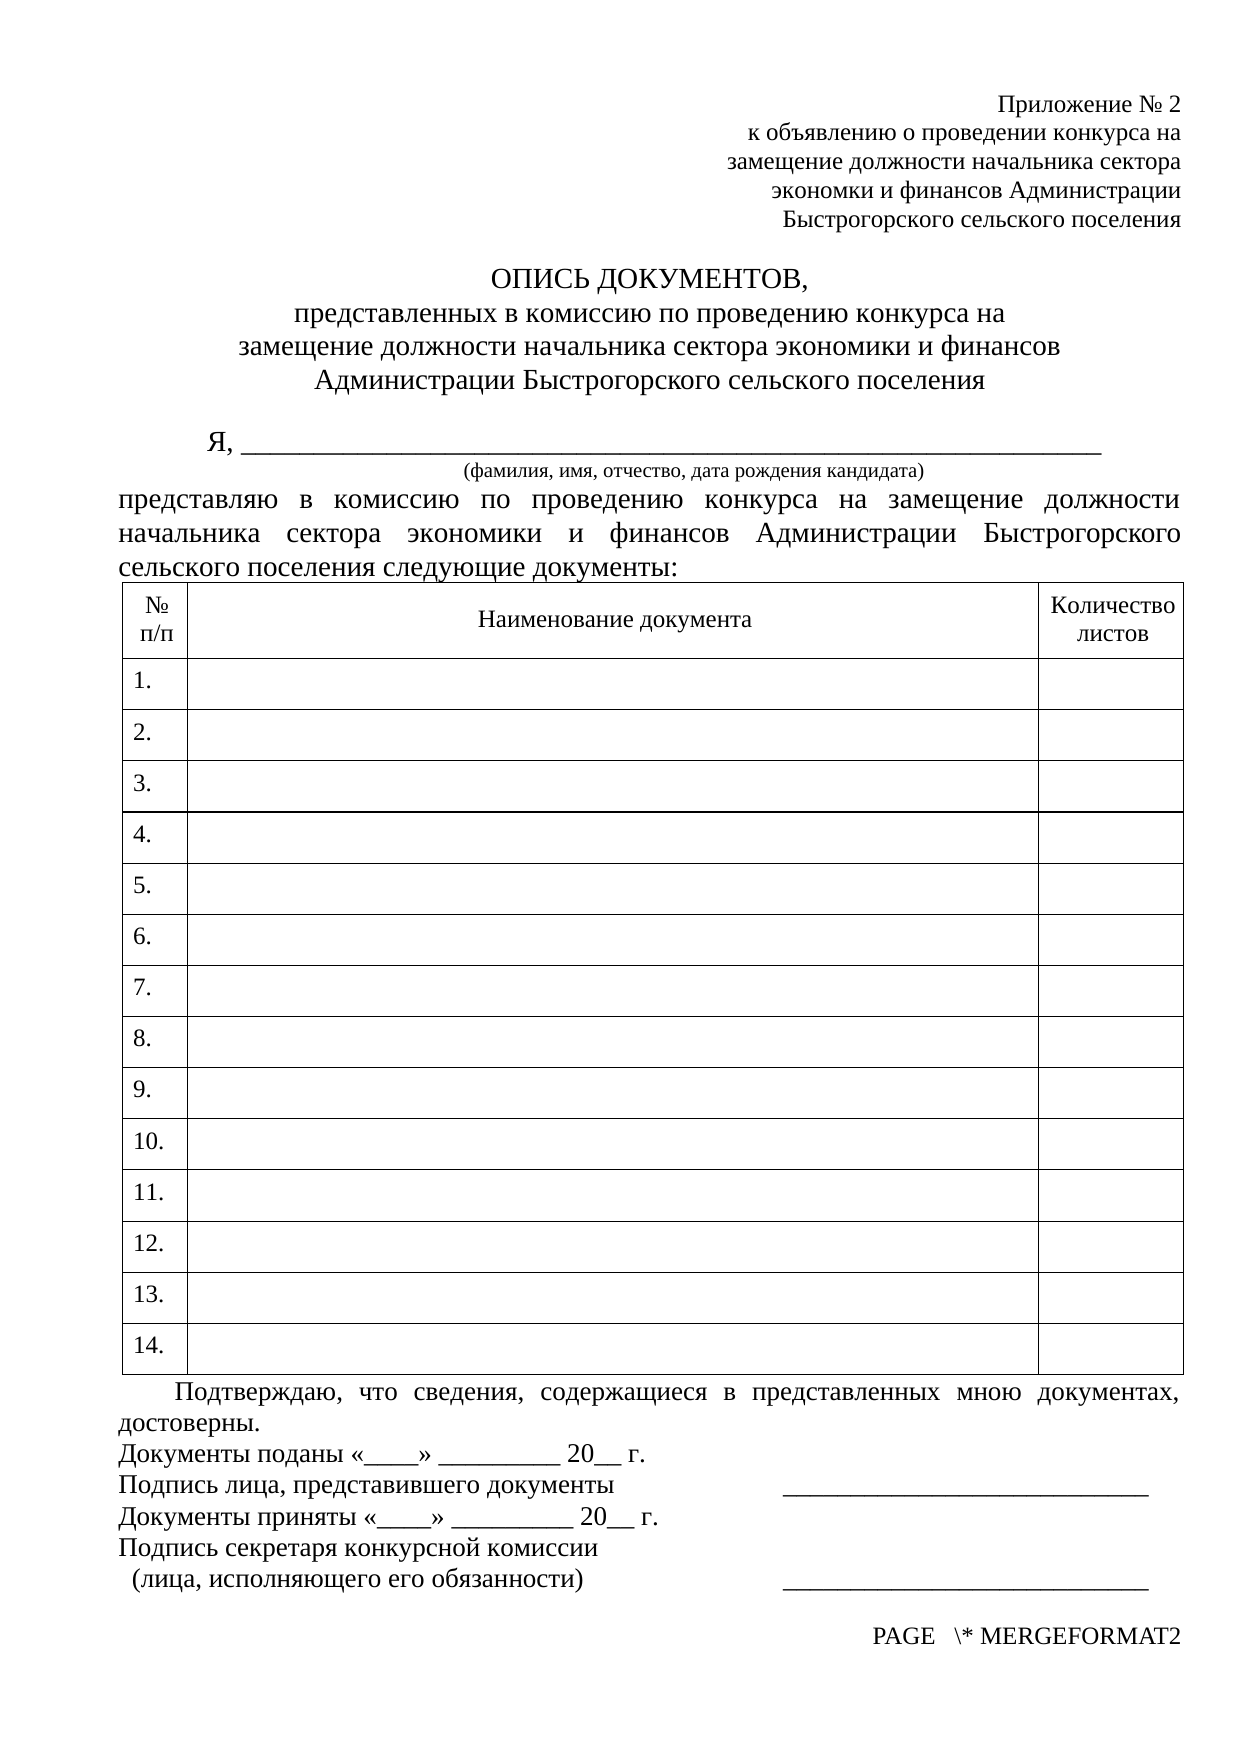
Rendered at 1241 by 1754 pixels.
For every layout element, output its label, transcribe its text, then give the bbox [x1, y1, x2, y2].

text Подпись секретаря конкурсной комиссии [118, 1531, 1181, 1562]
table_cell [188, 659, 1038, 709]
table_cell [123, 813, 187, 862]
table_cell [123, 1324, 187, 1374]
table_cell [1039, 1170, 1183, 1221]
table_cell [1039, 1273, 1183, 1323]
table_cell [1039, 1017, 1183, 1067]
table_cell [188, 1068, 1038, 1118]
text представляю в комиссию по проведению конкурса на замещение должности начальника сектора экономики и финансов Администрации Быстрогорского сельского поселения следующие документы: [118, 482, 1181, 582]
text Подтверждаю, что сведения, содержащиеся в представленных мною документах, достоверны. [118, 1375, 1181, 1437]
table_cell [123, 1119, 187, 1169]
table_cell [1039, 1324, 1183, 1374]
table_cell [123, 1068, 187, 1118]
table_cell [1039, 813, 1183, 862]
table_cell [188, 761, 1038, 811]
table_cell [188, 1170, 1038, 1221]
table_cell [123, 761, 187, 811]
table_cell [188, 915, 1038, 965]
table_cell [123, 659, 187, 709]
table_cell [188, 1273, 1038, 1323]
table_cell [1039, 864, 1183, 914]
table_cell [1039, 710, 1183, 760]
table_cell [123, 1017, 187, 1067]
text Документы поданы «____» _________ 20__ г. [118, 1437, 1181, 1468]
text к объявлению о проведении конкурса на замещение должности начальника сектора экономки и финансов Администрации Быстрогорского сельского поселения [650, 117, 1181, 232]
table_cell [188, 1324, 1038, 1374]
table_header № п/п [123, 583, 187, 658]
table_cell [123, 864, 187, 914]
table_cell [1039, 966, 1183, 1016]
table_cell [188, 813, 1038, 862]
table_cell [123, 915, 187, 965]
table_cell [123, 1222, 187, 1272]
table_cell [188, 864, 1038, 914]
table_cell [1039, 1222, 1183, 1272]
table_cell [123, 1170, 187, 1221]
table_cell [1039, 915, 1183, 965]
table_cell [1039, 761, 1183, 811]
table_header Наименование документа [188, 583, 1038, 658]
table_cell [1039, 1068, 1183, 1118]
table_cell [123, 710, 187, 760]
table_cell [1039, 659, 1183, 709]
table_cell [188, 710, 1038, 760]
text представленных в комиссию по проведению конкурса на замещение должности начальника сектора экономики и финансов Администрации Быстрогорского сельского поселения [236, 295, 1063, 395]
table_cell [123, 966, 187, 1016]
text (лица, исполняющего его обязанности) ___________________________ [118, 1562, 1181, 1593]
table_cell [188, 1222, 1038, 1272]
table_cell [1039, 1119, 1183, 1169]
table_cell [188, 966, 1038, 1016]
text Приложение № 2 [650, 89, 1181, 117]
text ОПИСЬ ДОКУМЕНТОВ, [118, 261, 1181, 295]
table_header Количество листов [1039, 583, 1183, 658]
text Я, ___________________________________________________________ [118, 424, 1181, 458]
text Подпись лица, представившего документы ___________________________ [118, 1468, 1181, 1499]
text Документы приняты «____» _________ 20__ г. [118, 1499, 1181, 1531]
table_cell [123, 1273, 187, 1323]
table_cell [188, 1017, 1038, 1067]
text (фамилия, имя, отчество, дата рождения кандидата) [118, 458, 1181, 482]
table_cell [188, 1119, 1038, 1169]
